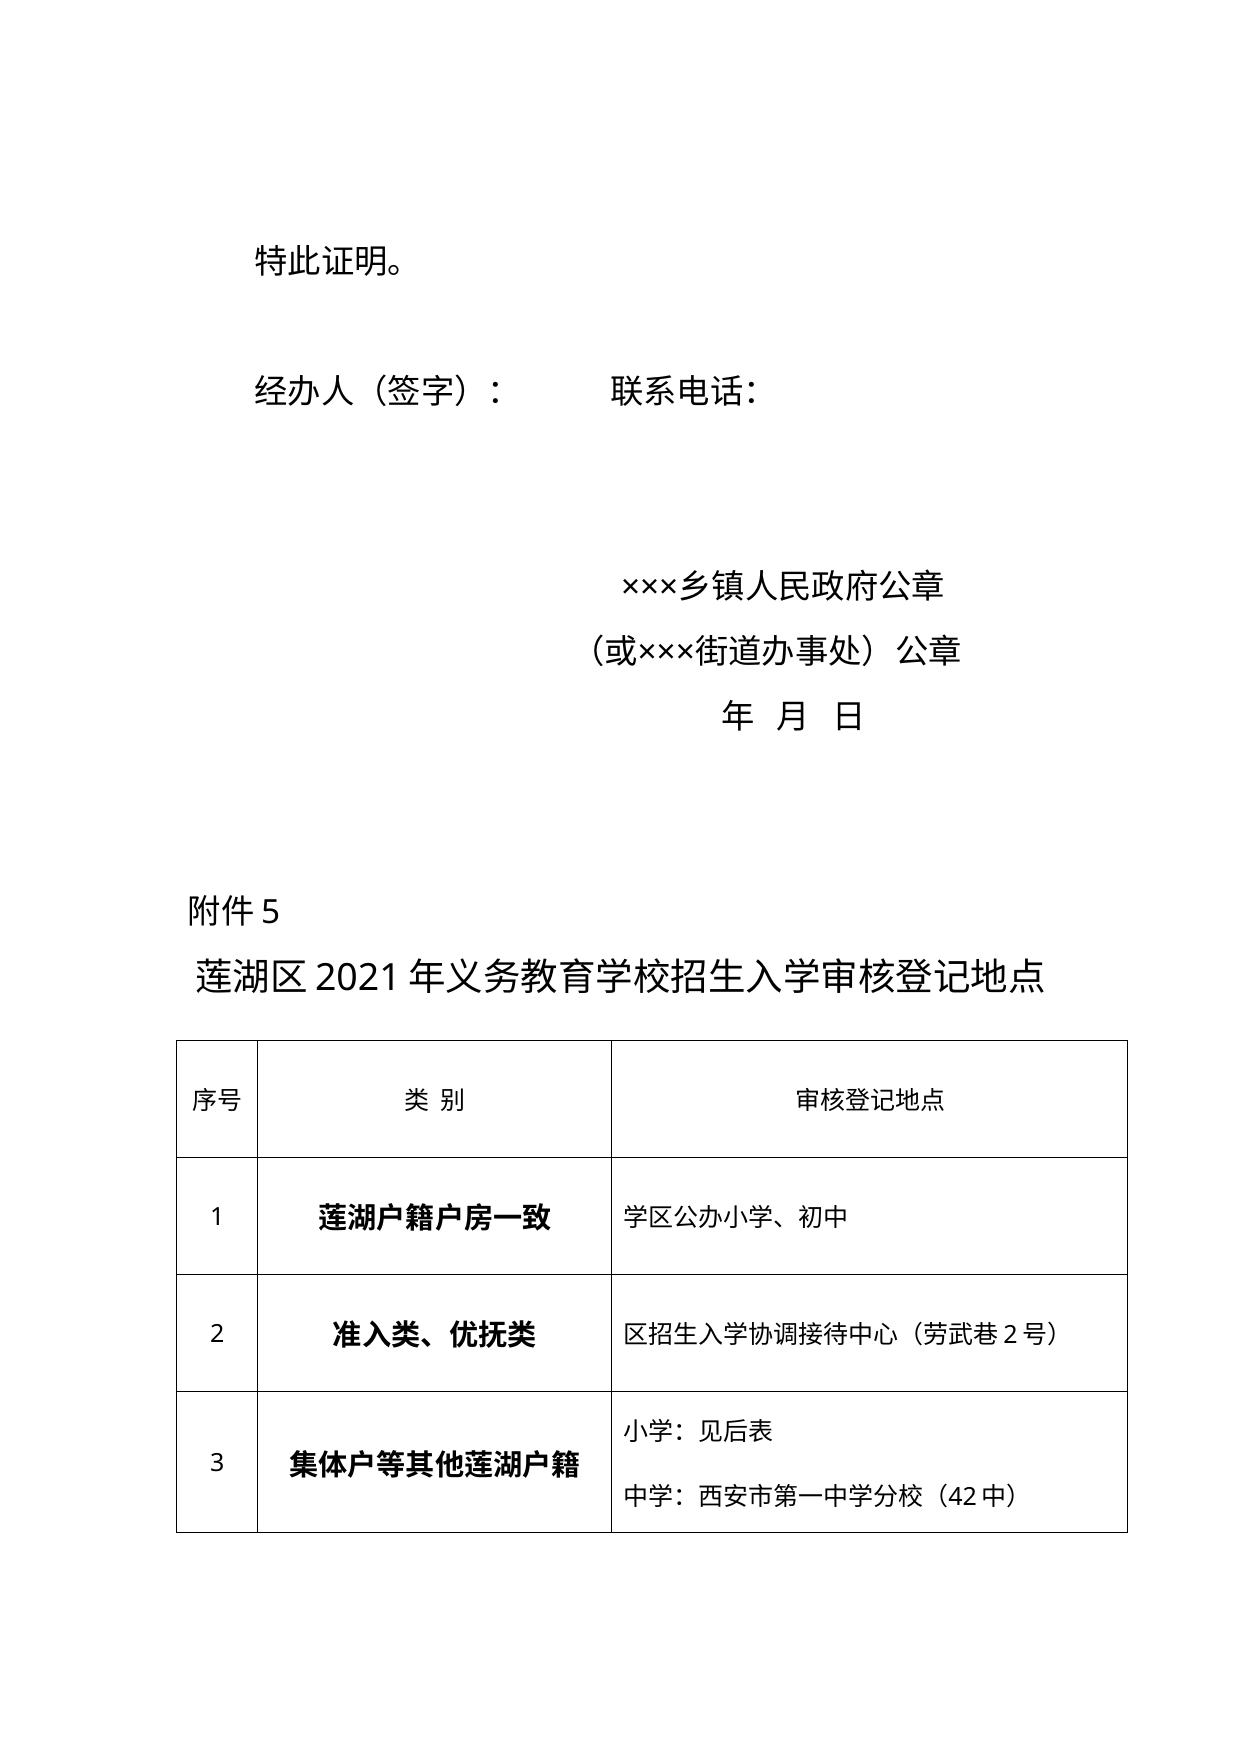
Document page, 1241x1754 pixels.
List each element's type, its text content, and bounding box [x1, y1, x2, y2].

text 莲湖区2021年义务教育学校招生入学审核登记地点 [187, 942, 1053, 1007]
table_header 序号 [177, 1041, 257, 1157]
table_cell 准入类、优抚类 [258, 1275, 611, 1391]
table_cell 3 [177, 1392, 257, 1532]
table_cell 小学：见后表 中学：西安市第一中学分校（42中） [612, 1392, 1127, 1532]
table_cell 莲湖户籍户房一致 [258, 1158, 611, 1274]
text 附件5 [187, 877, 1053, 942]
text 特此证明。 [187, 227, 1053, 292]
text （或×××街道办事处）公章 [187, 617, 1053, 682]
text ×××乡镇人民政府公章 [187, 552, 1053, 617]
table_header 类 别 [258, 1041, 611, 1157]
table_cell 1 [177, 1158, 257, 1274]
text 经办人（签字）： 联系电话： [187, 357, 1053, 422]
table_cell 学区公办小学、初中 [612, 1158, 1127, 1274]
table_cell 区招生入学协调接待中心（劳武巷2号） [612, 1275, 1127, 1391]
text 年 月 日 [187, 682, 1053, 747]
table_cell 2 [177, 1275, 257, 1391]
table_cell 集体户等其他莲湖户籍 [258, 1392, 611, 1532]
table_header 审核登记地点 [612, 1041, 1127, 1157]
